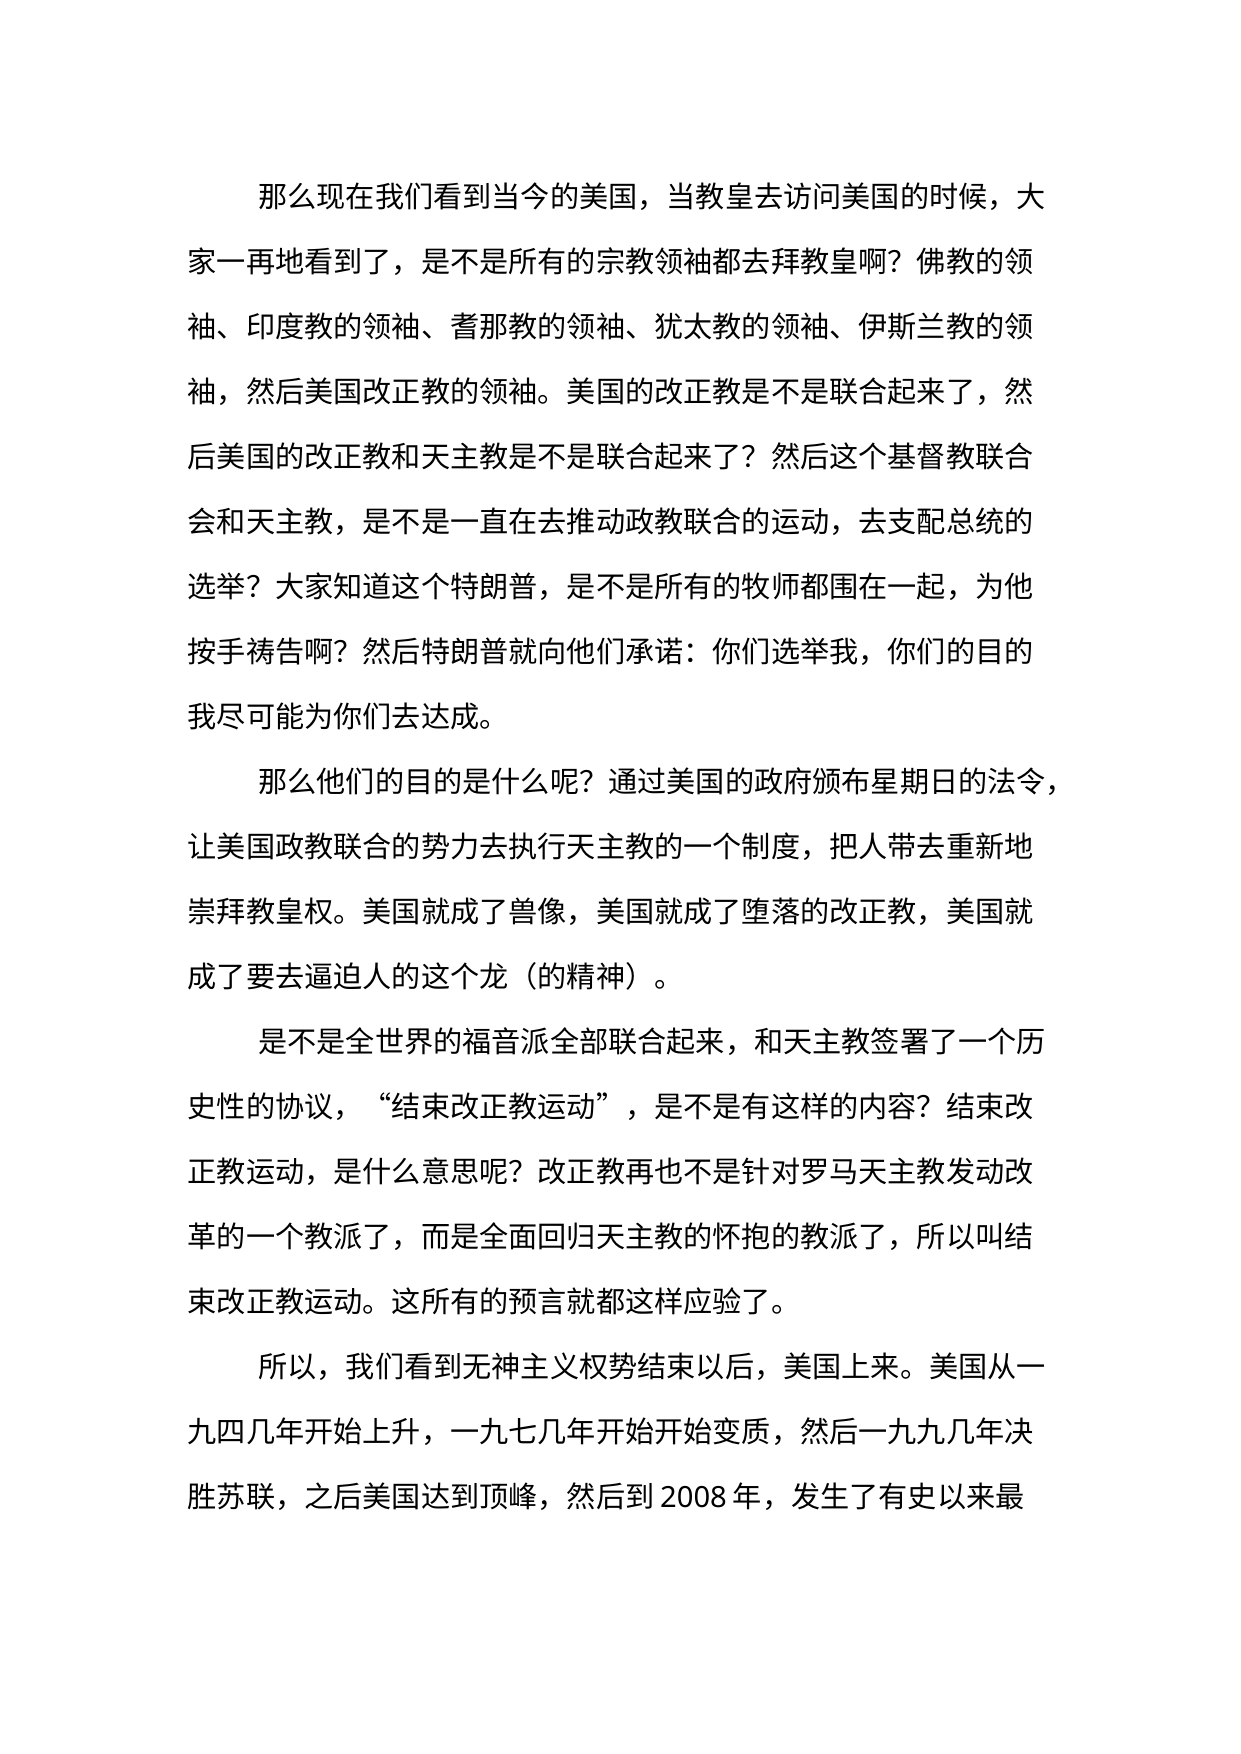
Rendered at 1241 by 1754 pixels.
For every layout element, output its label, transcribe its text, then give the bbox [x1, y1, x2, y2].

text 是不是全世界的福音派全部联合起来，和天主教签署了一个历史性的协议，“结束改正教运动”，是不是有这样的内容？结束改正教运动，是什么意思呢？改正教再也不是针对罗马天主教发动改革的一个教派了，而是全面回归天主教的怀抱的教派了，所以叫结束改正教运动。这所有的预言就都这样应验了。 [187, 1007, 1053, 1332]
text 那么他们的目的是什么呢？通过美国的政府颁布星期日的法令，让美国政教联合的势力去执行天主教的一个制度，把人带去重新地崇拜教皇权。美国就成了兽像，美国就成了堕落的改正教，美国就成了要去逼迫人的这个龙（的精神）。 [187, 747, 1053, 1007]
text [187, 1332, 1053, 1527]
text 那么现在我们看到当今的美国，当教皇去访问美国的时候，大家一再地看到了，是不是所有的宗教领袖都去拜教皇啊？佛教的领袖、印度教的领袖、耆那教的领袖、犹太教的领袖、伊斯兰教的领袖，然后美国改正教的领袖。美国的改正教是不是联合起来了，然后美国的改正教和天主教是不是联合起来了？然后这个基督教联合会和天主教，是不是一直在去推动政教联合的运动，去支配总统的选举？大家知道这个特朗普，是不是所有的牧师都围在一起，为他按手祷告啊？然后特朗普就向他们承诺：你们选举我，你们的目的我尽可能为你们去达成。 [187, 162, 1053, 747]
